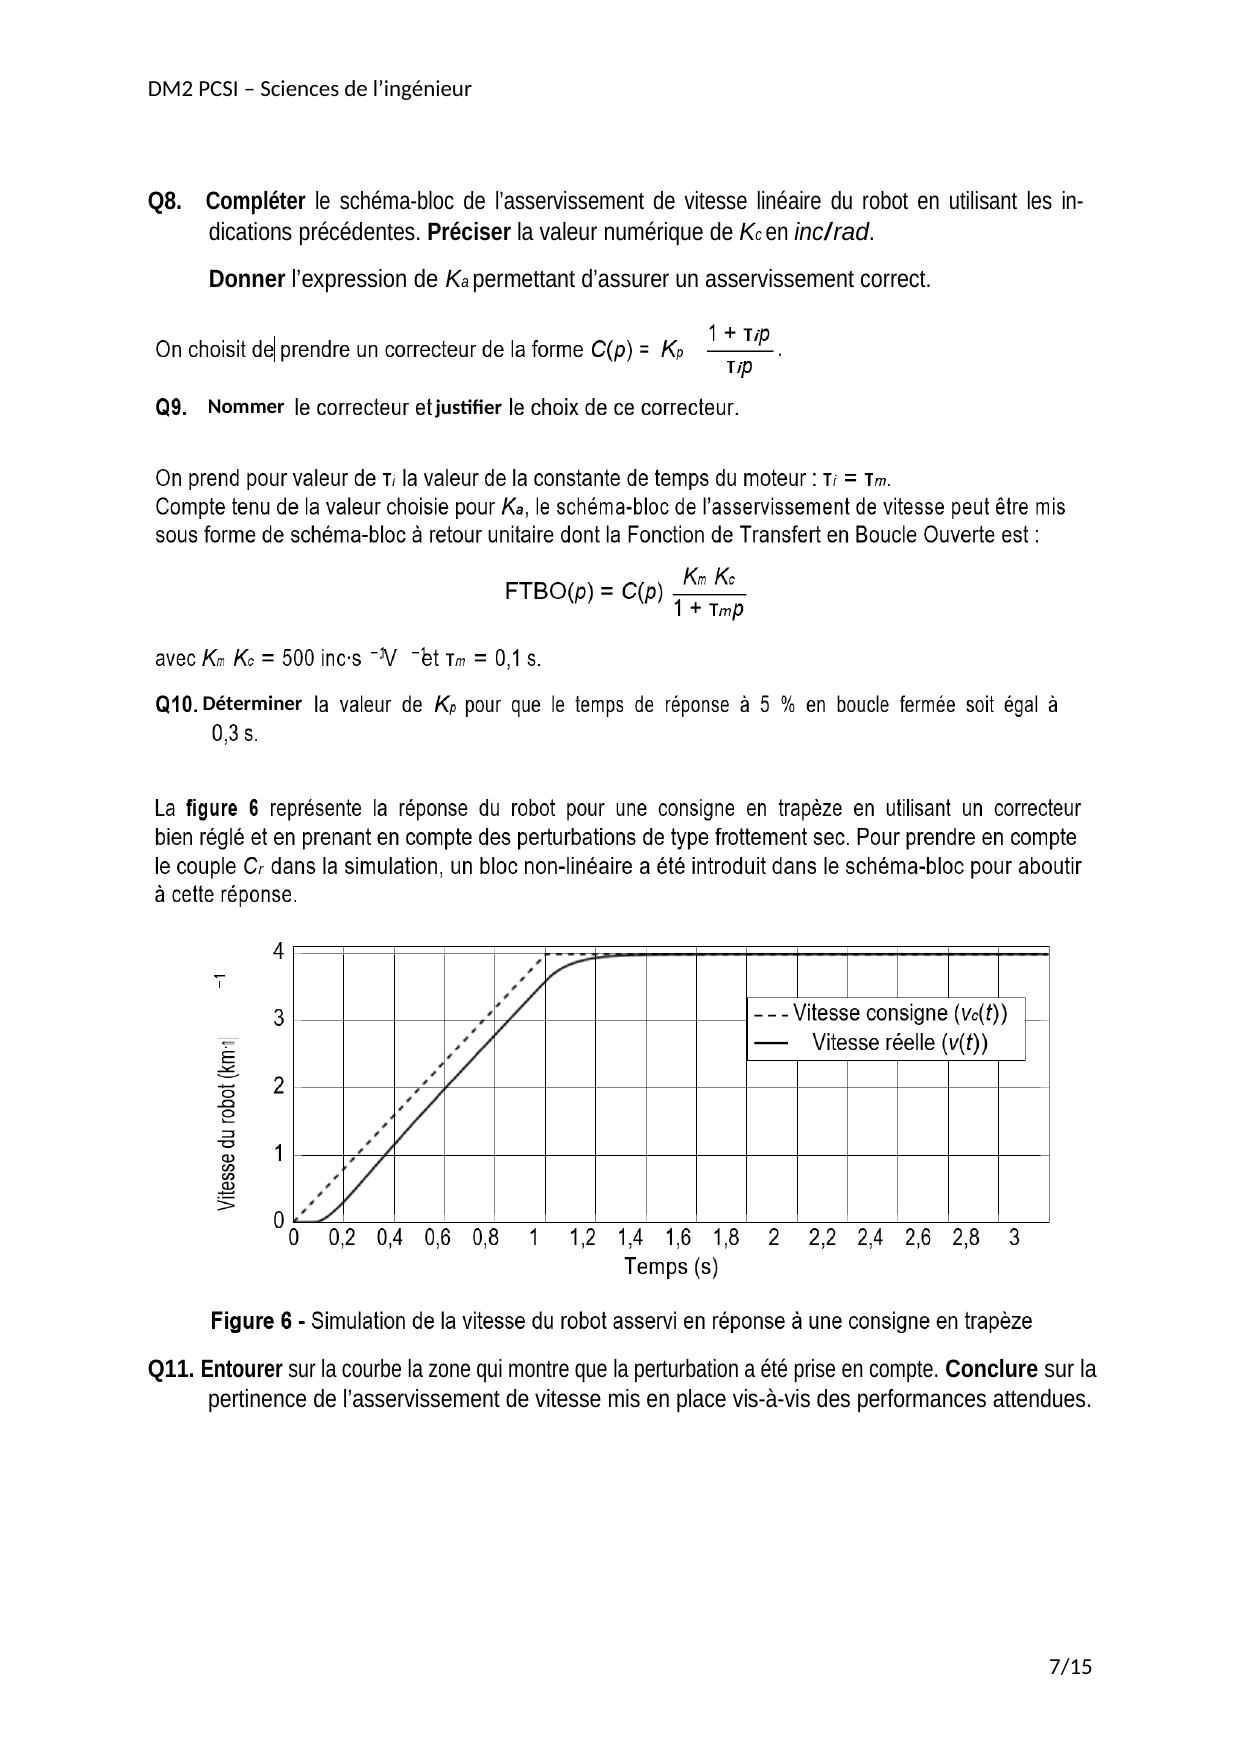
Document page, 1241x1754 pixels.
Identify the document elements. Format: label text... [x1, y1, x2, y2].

text pertinence de l’asservissement de vitesse mis en place vis-à-vis des performances attendues. [148, 1383, 1152, 1413]
text Donner l’expression de Ka permettant d’assurer un asservissement correct. [148, 263, 1093, 293]
picture [147, 310, 1093, 773]
picture [147, 791, 1093, 1334]
text Q8. Compléter le schéma-bloc de l’asservissement de vitesse linéaire du robot en utilisant les in- dications précédentes. Préciser la valeur numérique de Kc en inc/rad. [148, 185, 1093, 246]
text Q11. Entourer sur la courbe la zone qui montre que la perturbation a été prise en compte. Conclure sur la [148, 1353, 1152, 1383]
